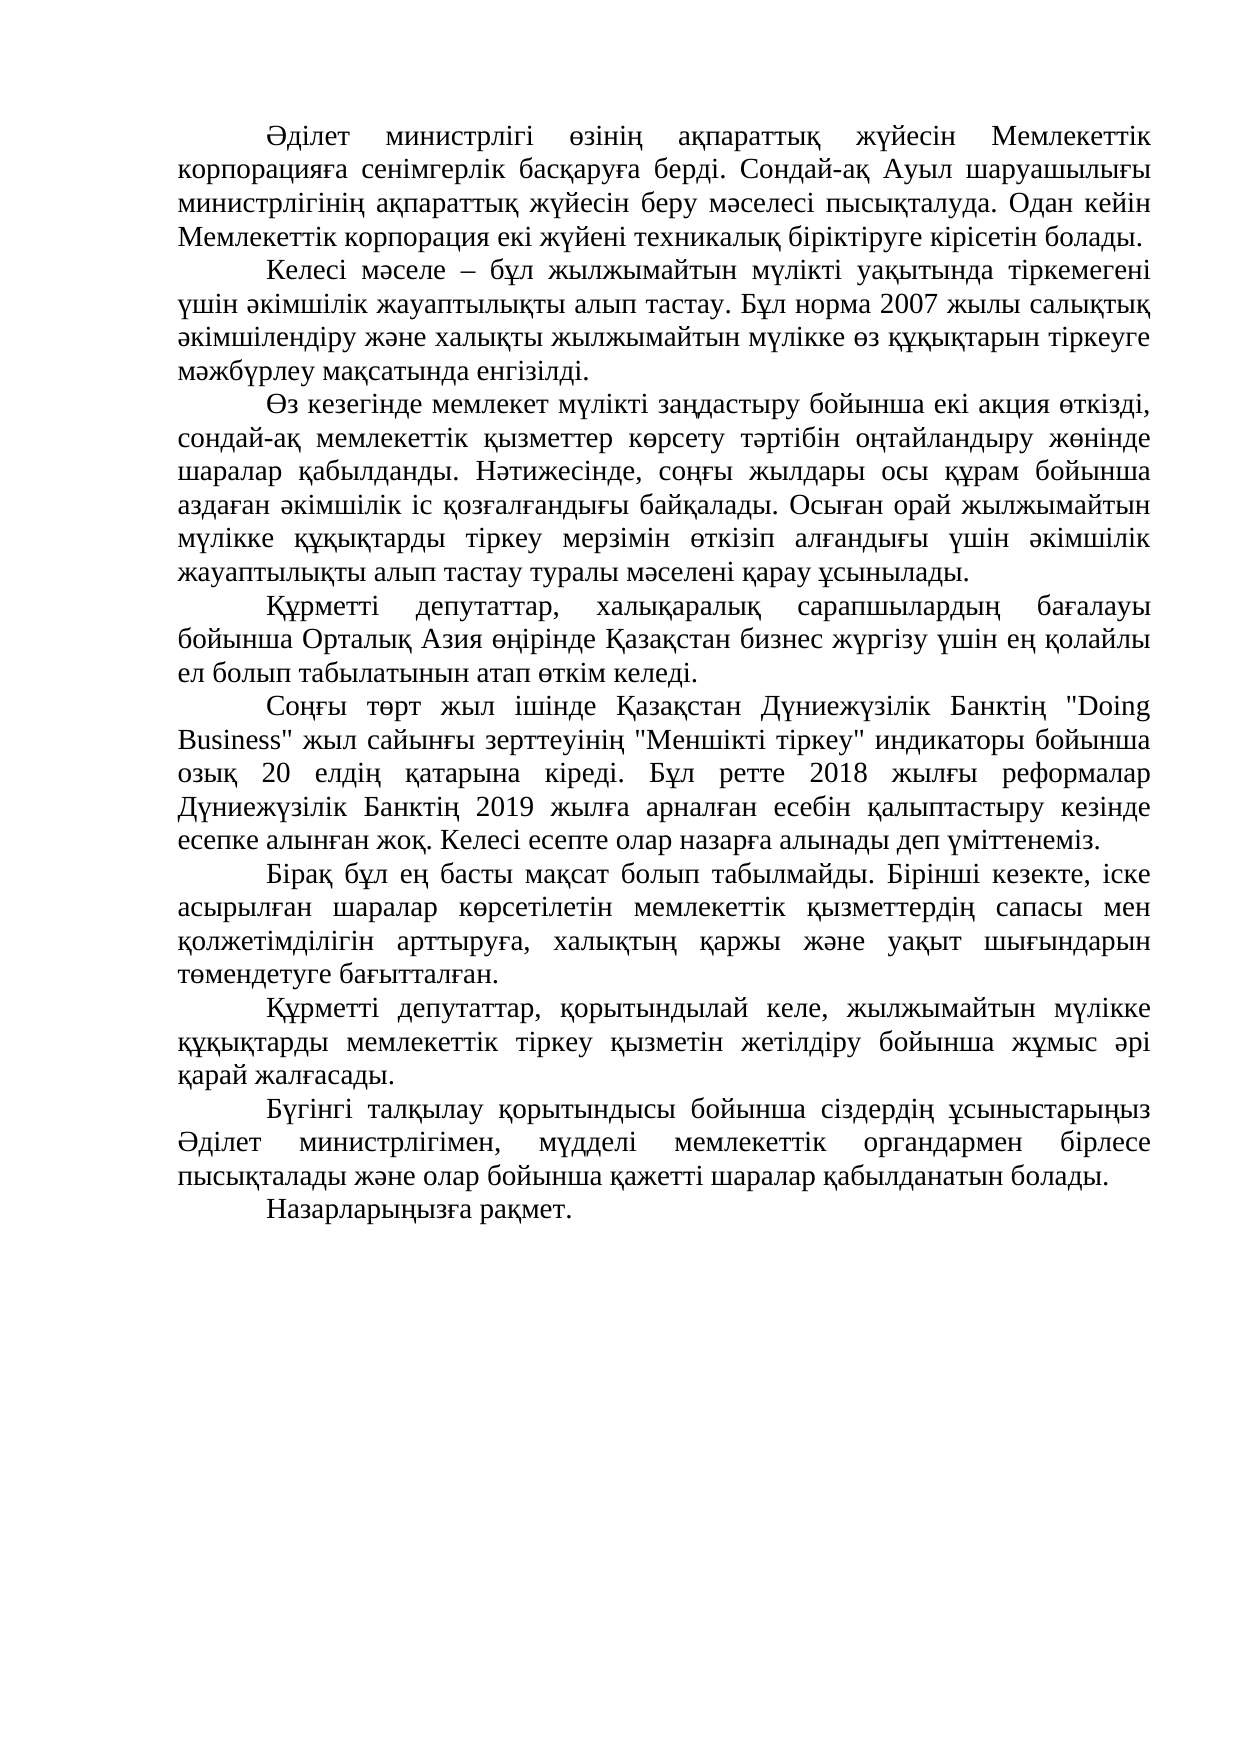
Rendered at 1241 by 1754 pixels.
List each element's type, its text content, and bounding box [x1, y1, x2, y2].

text Әділет министрлігі өзінің ақпараттық жүйесін Мемлекеттік корпорацияға сенімгерлік басқаруға берді. Сондай-ақ Ауыл шаруашылығы министрлігінің ақпараттық жүйесін беру мәселесі пысықталуда. Одан кейін Мемлекеттік корпорация екі жүйені техникалық біріктіруге кірісетін болады. [177, 118, 1152, 252]
text Келесі мәселе – бұл жылжымайтын мүлікті уақытында тіркемегені үшін әкімшілік жауаптылықты алып тастау. Бұл норма 2007 жылы салықтық әкімшілендіру және халықты жылжымайтын мүлікке өз құқықтарын тіркеуге мәжбүрлеу мақсатында енгізілді. [177, 252, 1152, 386]
text Соңғы төрт жыл ішінде Қазақстан Дүниежүзілік Банктің "Doing Business" жыл сайынғы зерттеуінің "Меншікті тіркеу" индикаторы бойынша озық 20 елдің қатарына кіреді. Бұл ретте 2018 жылғы реформалар Дүниежүзілік Банктің 2019 жылға арналған есебін қалыптастыру кезінде есепке алынған жоқ. Келесі есепте олар назарға алынады деп үміттенеміз. [177, 688, 1152, 856]
text Бірақ бұл ең басты мақсат болып табылмайды. Бірінші кезекте, іске асырылған шаралар көрсетілетін мемлекеттік қызметтердің сапасы мен қолжетімділігін арттыруға, халықтың қаржы және уақыт шығындарын төмендетуге бағытталған. [177, 856, 1152, 990]
text Құрметті депутаттар, қорытындылай келе, жылжымайтын мүлікке құқықтарды мемлекеттік тіркеу қызметін жетілдіру бойынша жұмыс әрі қарай жалғасады. [177, 990, 1152, 1091]
text Өз кезегінде мемлекет мүлікті заңдастыру бойынша екі акция өткізді, сондай-ақ мемлекеттік қызметтер көрсету тәртібін оңтайландыру жөнінде шаралар қабылданды. Нәтижесінде, соңғы жылдары осы құрам бойынша аздаған әкімшілік іс қозғалғандығы байқалады. Осыған орай жылжымайтын мүлікке құқықтарды тіркеу мерзімін өткізіп алғандығы үшін әкімшілік жауаптылықты алып тастау туралы мәселені қарау ұсынылады. [177, 386, 1152, 588]
text Бүгінгі талқылау қорытындысы бойынша сіздердің ұсыныстарыңыз Әділет министрлігімен, мүдделі мемлекеттік органдармен бірлесе пысықталады және олар бойынша қажетті шаралар қабылданатын болады. [177, 1091, 1152, 1191]
text Құрметті депутаттар, халықаралық сарапшылардың бағалауы бойынша Орталық Азия өңірінде Қазақстан бизнес жүргізу үшін ең қолайлы ел болып табылатынын атап өткім келеді. [177, 588, 1152, 688]
text Назарларыңызға рақмет. [177, 1191, 1152, 1225]
